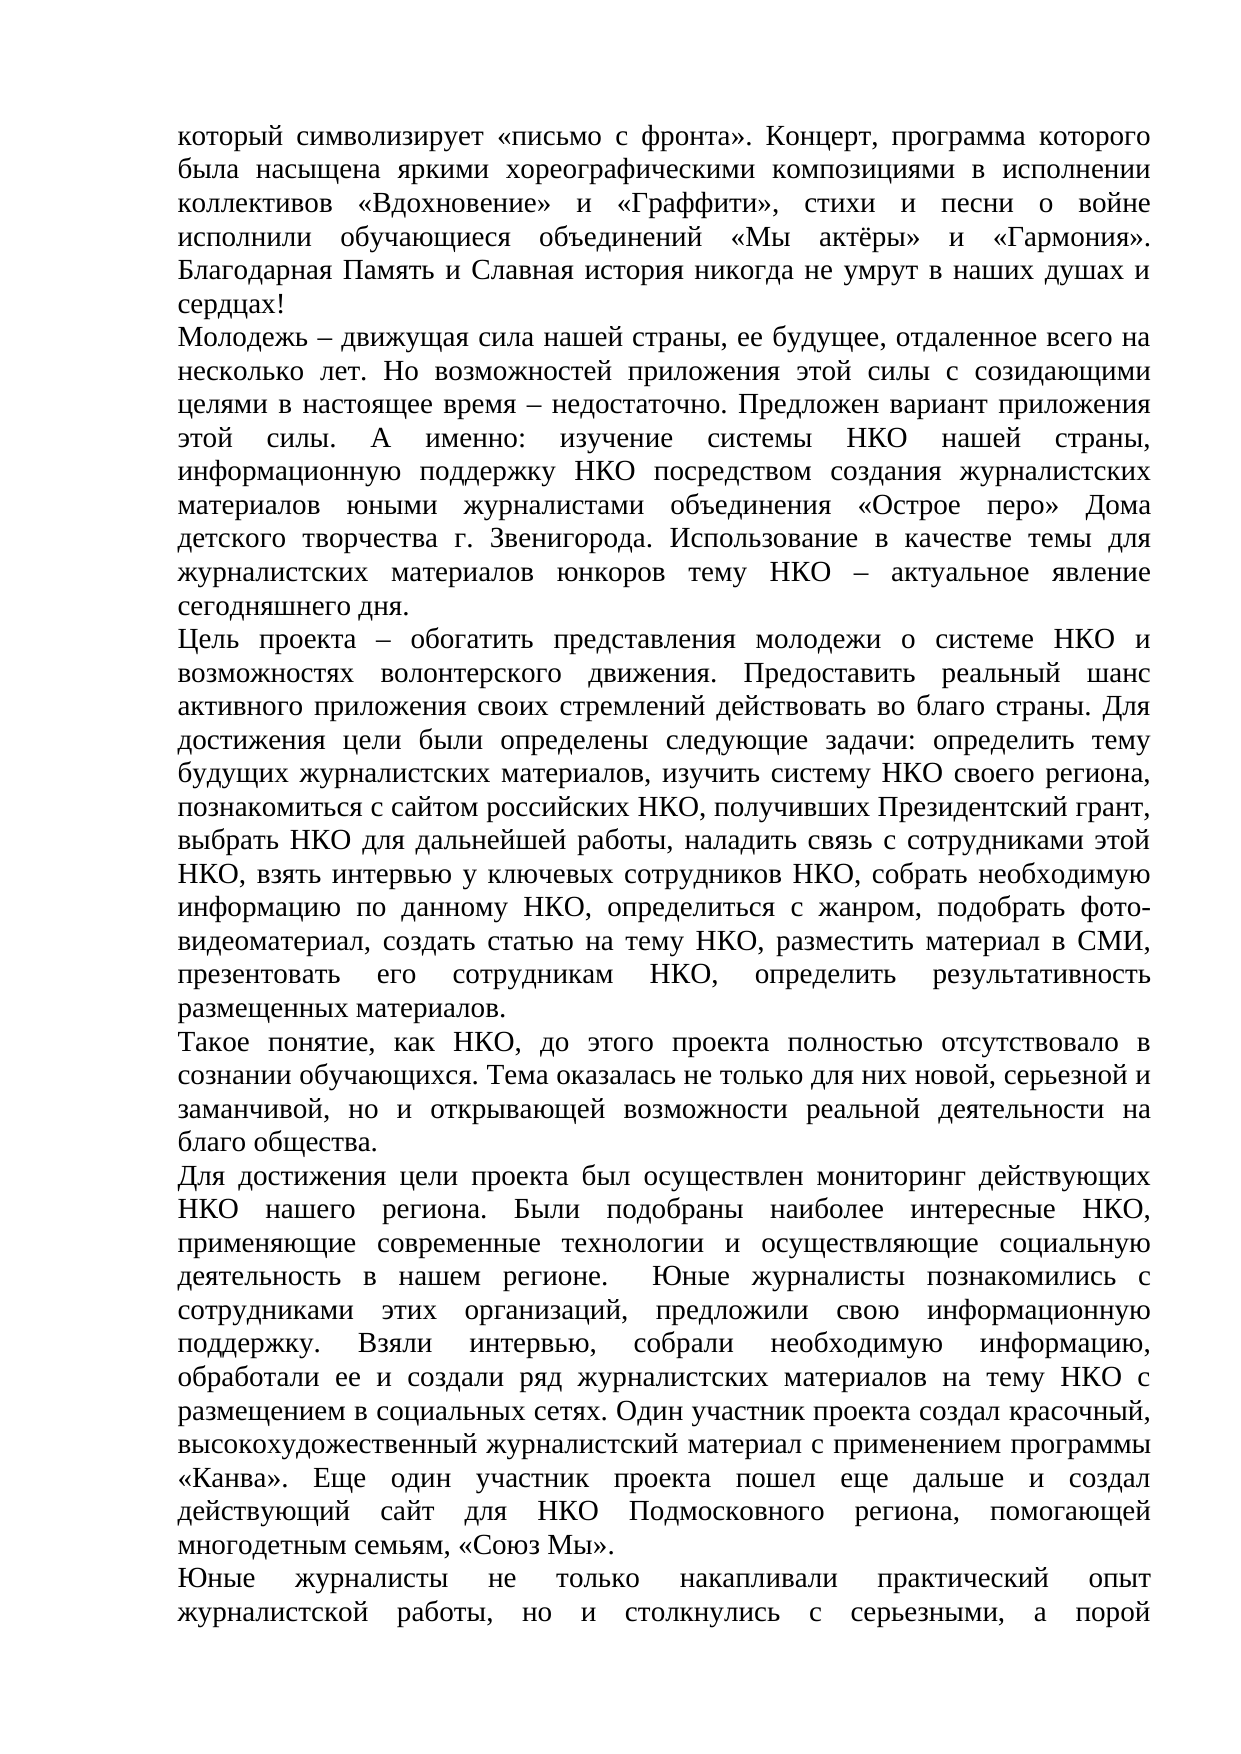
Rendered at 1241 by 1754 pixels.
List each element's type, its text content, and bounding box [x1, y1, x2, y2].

text Молодежь – движущая сила нашей страны, ее будущее, отдаленное всего на несколько лет. Но возможностей приложения этой силы с созидающими целями в настоящее время – недостаточно. Предложен вариант приложения этой силы. А именно: изучение системы НКО нашей страны, информационную поддержку НКО посредством создания журналистских материалов юными журналистами объединения «Острое перо» Дома детского творчества г. Звенигорода. Использование в качестве темы для журналистских материалов юнкоров тему НКО – актуальное явление сегодняшнего дня. [177, 319, 1152, 621]
text Цель проекта – обогатить представления молодежи о системе НКО и возможностях волонтерского движения. Предоставить реальный шанс активного приложения своих стремлений действовать во благо страны. Для достижения цели были определены следующие задачи: определить тему будущих журналистских материалов, изучить систему НКО своего региона, познакомиться с сайтом российских НКО, получивших Президентский грант, выбрать НКО для дальнейшей работы, наладить связь с сотрудниками этой НКО, взять интервью у ключевых сотрудников НКО, собрать необходимую информацию по данному НКО, определиться с жанром, подобрать фото- видеоматериал, создать статью на тему НКО, разместить материал в СМИ, презентовать его сотрудникам НКО, определить результативность размещенных материалов. [177, 621, 1152, 1024]
text Для достижения цели проекта был осуществлен мониторинг действующих НКО нашего региона. Были подобраны наиболее интересные НКО, применяющие современные технологии и осуществляющие социальную деятельность в нашем регионе. Юные журналисты познакомились с сотрудниками этих организаций, предложили свою информационную поддержку. Взяли интервью, собрали необходимую информацию, обработали ее и создали ряд журналистских материалов на тему НКО с размещением в социальных сетях. Один участник проекта создал красочный, высокохудожественный журналистский материал с применением программы «Канва». Еще один участник проекта пошел еще дальше и создал действующий сайт для НКО Подмосковного региона, помогающей многодетным семьям, «Союз Мы». [177, 1158, 1152, 1560]
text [177, 118, 1152, 319]
text Такое понятие, как НКО, до этого проекта полностью отсутствовало в сознании обучающихся. Тема оказалась не только для них новой, серьезной и заманчивой, но и открывающей возможности реальной деятельности на благо общества. [177, 1024, 1152, 1158]
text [177, 1560, 1152, 1627]
